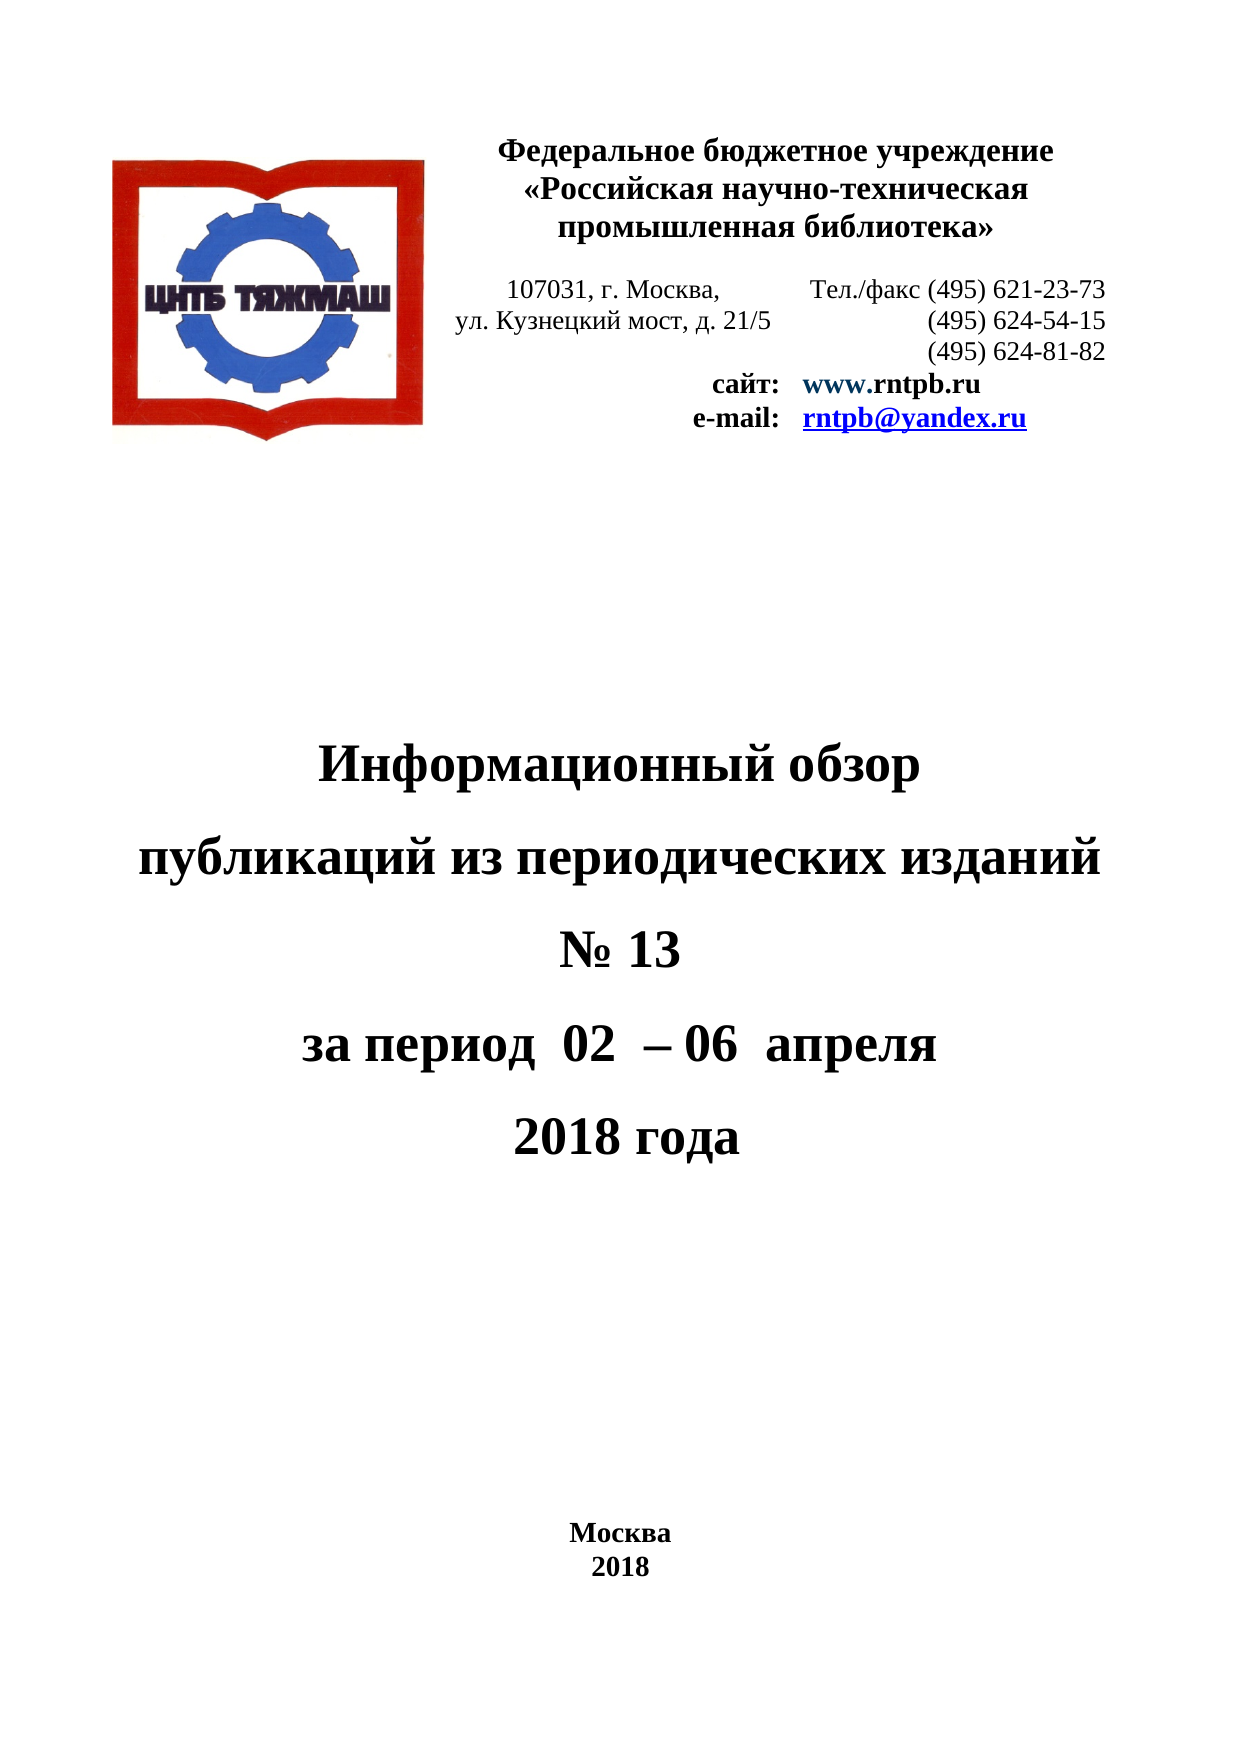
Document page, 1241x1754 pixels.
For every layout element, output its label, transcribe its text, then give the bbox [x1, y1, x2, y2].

text Информационный обзор публикаций из периодических изданий № 13 за период 02 – 06 апреля [112, 731, 1128, 1073]
subtitle Москва [112, 1515, 1128, 1549]
table_cell 107031, г. Москва, ул. Кузнецкий мост, д. 21/5 сайт: e-mail: [435, 273, 791, 467]
subtitle 2018 [112, 1549, 1128, 1582]
table_header Федеральное бюджетное учреждение «Российская научно-техническая промышленная библиотека» [435, 130, 1117, 273]
picture [112, 157, 427, 444]
text 2018 года [112, 1104, 1128, 1167]
table_cell Тел./факс (495) 621-23-73 (495) 624-54-15 (495) 624-81-82 www.rntpb.ru rntpb@yandex.ru [791, 273, 1117, 467]
table_header [101, 130, 435, 467]
